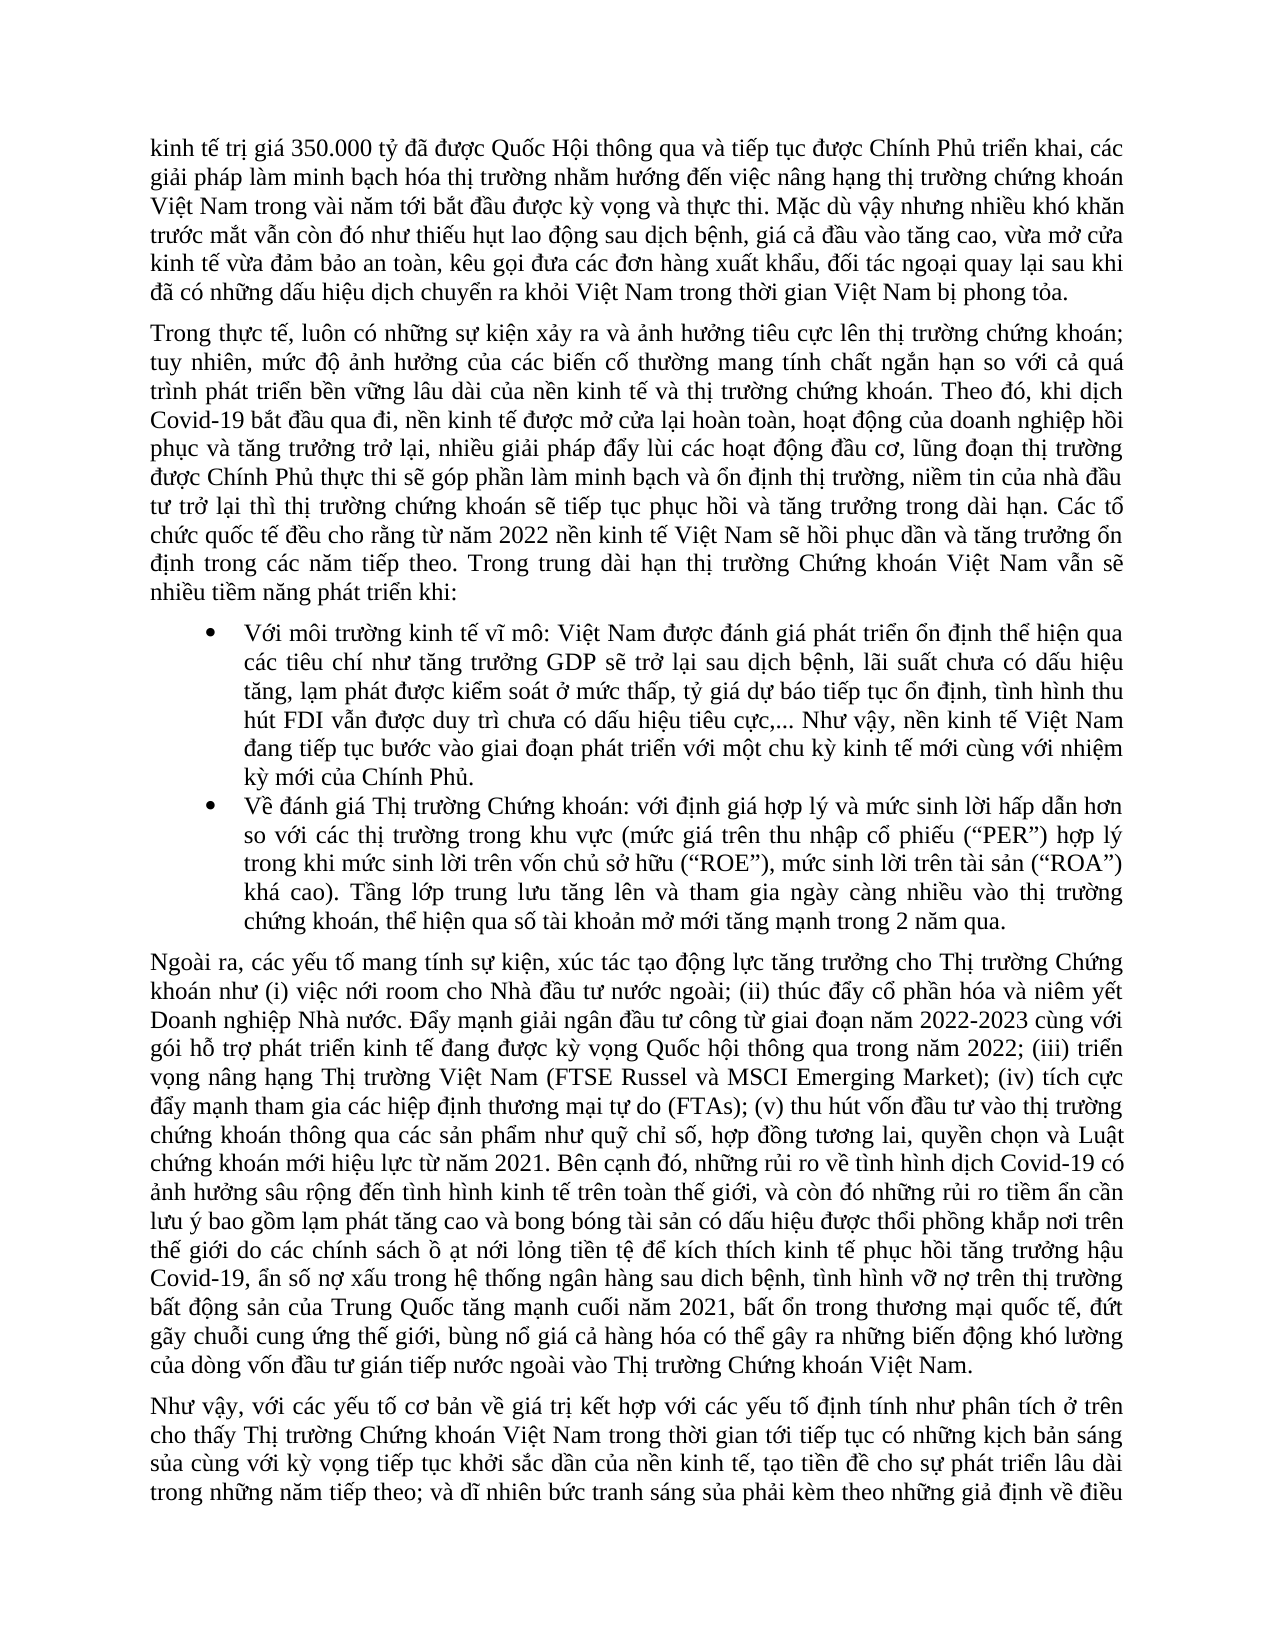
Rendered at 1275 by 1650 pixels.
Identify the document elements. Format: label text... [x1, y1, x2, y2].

text Trong thực tế, luôn có những sự kiện xảy ra và ảnh hưởng tiêu cực lên thị trường chứng khoán; tuy nhiên, mức độ ảnh hưởng của các biến cố thường mang tính chất ngắn hạn so với cả quá trình phát triển bền vững lâu dài của nền kinh tế và thị trường chứng khoán. Theo đó, khi dịch Covid-19 bắt đầu qua đi, nền kinh tế được mở cửa lại hoàn toàn, hoạt động của doanh nghiệp hồi phục và tăng trưởng trở lại, nhiều giải pháp đẩy lùi các hoạt động đầu cơ, lũng đoạn thị trường được Chính Phủ thực thi sẽ góp phần làm minh bạch và ổn định thị trường, niềm tin của nhà đầu tư trở lại thì thị trường chứng khoán sẽ tiếp tục phục hồi và tăng trưởng trong dài hạn. Các tổ chức quốc tế đều cho rằng từ năm 2022 nền kinh tế Việt Nam sẽ hồi phục dần và tăng trưởng ổn định trong các năm tiếp theo. Trong trung dài hạn thị trường Chứng khoán Việt Nam vẫn sẽ nhiều tiềm năng phát triển khi: [150, 318, 1125, 606]
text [150, 133, 1125, 306]
text Ngoài ra, các yếu tố mang tính sự kiện, xúc tác tạo động lực tăng trưởng cho Thị trường Chứng khoán như (i) việc nới room cho Nhà đầu tư nước ngoài; (ii) thúc đẩy cổ phần hóa và niêm yết Doanh nghiệp Nhà nước. Đẩy mạnh giải ngân đầu tư công từ giai đoạn năm 2022-2023 cùng với gói hỗ trợ phát triển kinh tế đang được kỳ vọng Quốc hội thông qua trong năm 2022; (iii) triển vọng nâng hạng Thị trường Việt Nam (FTSE Russel và MSCI Emerging Market); (iv) tích cực đẩy mạnh tham gia các hiệp định thương mại tự do (FTAs); (v) thu hút vốn đầu tư vào thị trường chứng khoán thông qua các sản phẩm như quỹ chỉ số, hợp đồng tương lai, quyền chọn và Luật chứng khoán mới hiệu lực từ năm 2021. Bên cạnh đó, những rủi ro về tình hình dịch Covid-19 có ảnh hưởng sâu rộng đến tình hình kinh tế trên toàn thế giới, và còn đó những rủi ro tiềm ẩn cần lưu ý bao gồm lạm phát tăng cao và bong bóng tài sản có dấu hiệu được thổi phồng khắp nơi trên thế giới do các chính sách ồ ạt nới lỏng tiền tệ để kích thích kinh tế phục hồi tăng trưởng hậu Covid-19, ẩn số nợ xấu trong hệ thống ngân hàng sau dich bệnh, tình hình vỡ nợ trên thị trường bất động sản của Trung Quốc tăng mạnh cuối năm 2021, bất ổn trong thương mại quốc tế, đứt gãy chuỗi cung ứng thế giới, bùng nổ giá cả hàng hóa có thể gây ra những biến động khó lường của dòng vốn đầu tư gián tiếp nước ngoài vào Thị trường Chứng khoán Việt Nam. [150, 947, 1125, 1378]
list Về đánh giá Thị trường Chứng khoán: với định giá hợp lý và mức sinh lời hấp dẫn hơn so với các thị trường trong khu vực (mức giá trên thu nhập cổ phiếu (“PER”) hợp lý trong khi mức sinh lời trên vốn chủ sở hữu (“ROE”), mức sinh lời trên tài sản (“ROA”) khá cao). Tầng lớp trung lưu tăng lên và tham gia ngày càng nhiều vào thị trường chứng khoán, thể hiện qua số tài khoản mở mới tăng mạnh trong 2 năm qua. [206, 791, 1125, 935]
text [150, 1391, 1125, 1506]
list Với môi trường kinh tế vĩ mô: Việt Nam được đánh giá phát triển ổn định thể hiện qua các tiêu chí như tăng trưởng GDP sẽ trở lại sau dịch bệnh, lãi suất chưa có dấu hiệu tăng, lạm phát được kiểm soát ở mức thấp, tỷ giá dự báo tiếp tục ổn định, tình hình thu hút FDI vẫn được duy trì chưa có dấu hiệu tiêu cực,... Như vậy, nền kinh tế Việt Nam đang tiếp tục bước vào giai đoạn phát triển với một chu kỳ kinh tế mới cùng với nhiệm kỳ mới của Chính Phủ. [206, 618, 1125, 791]
